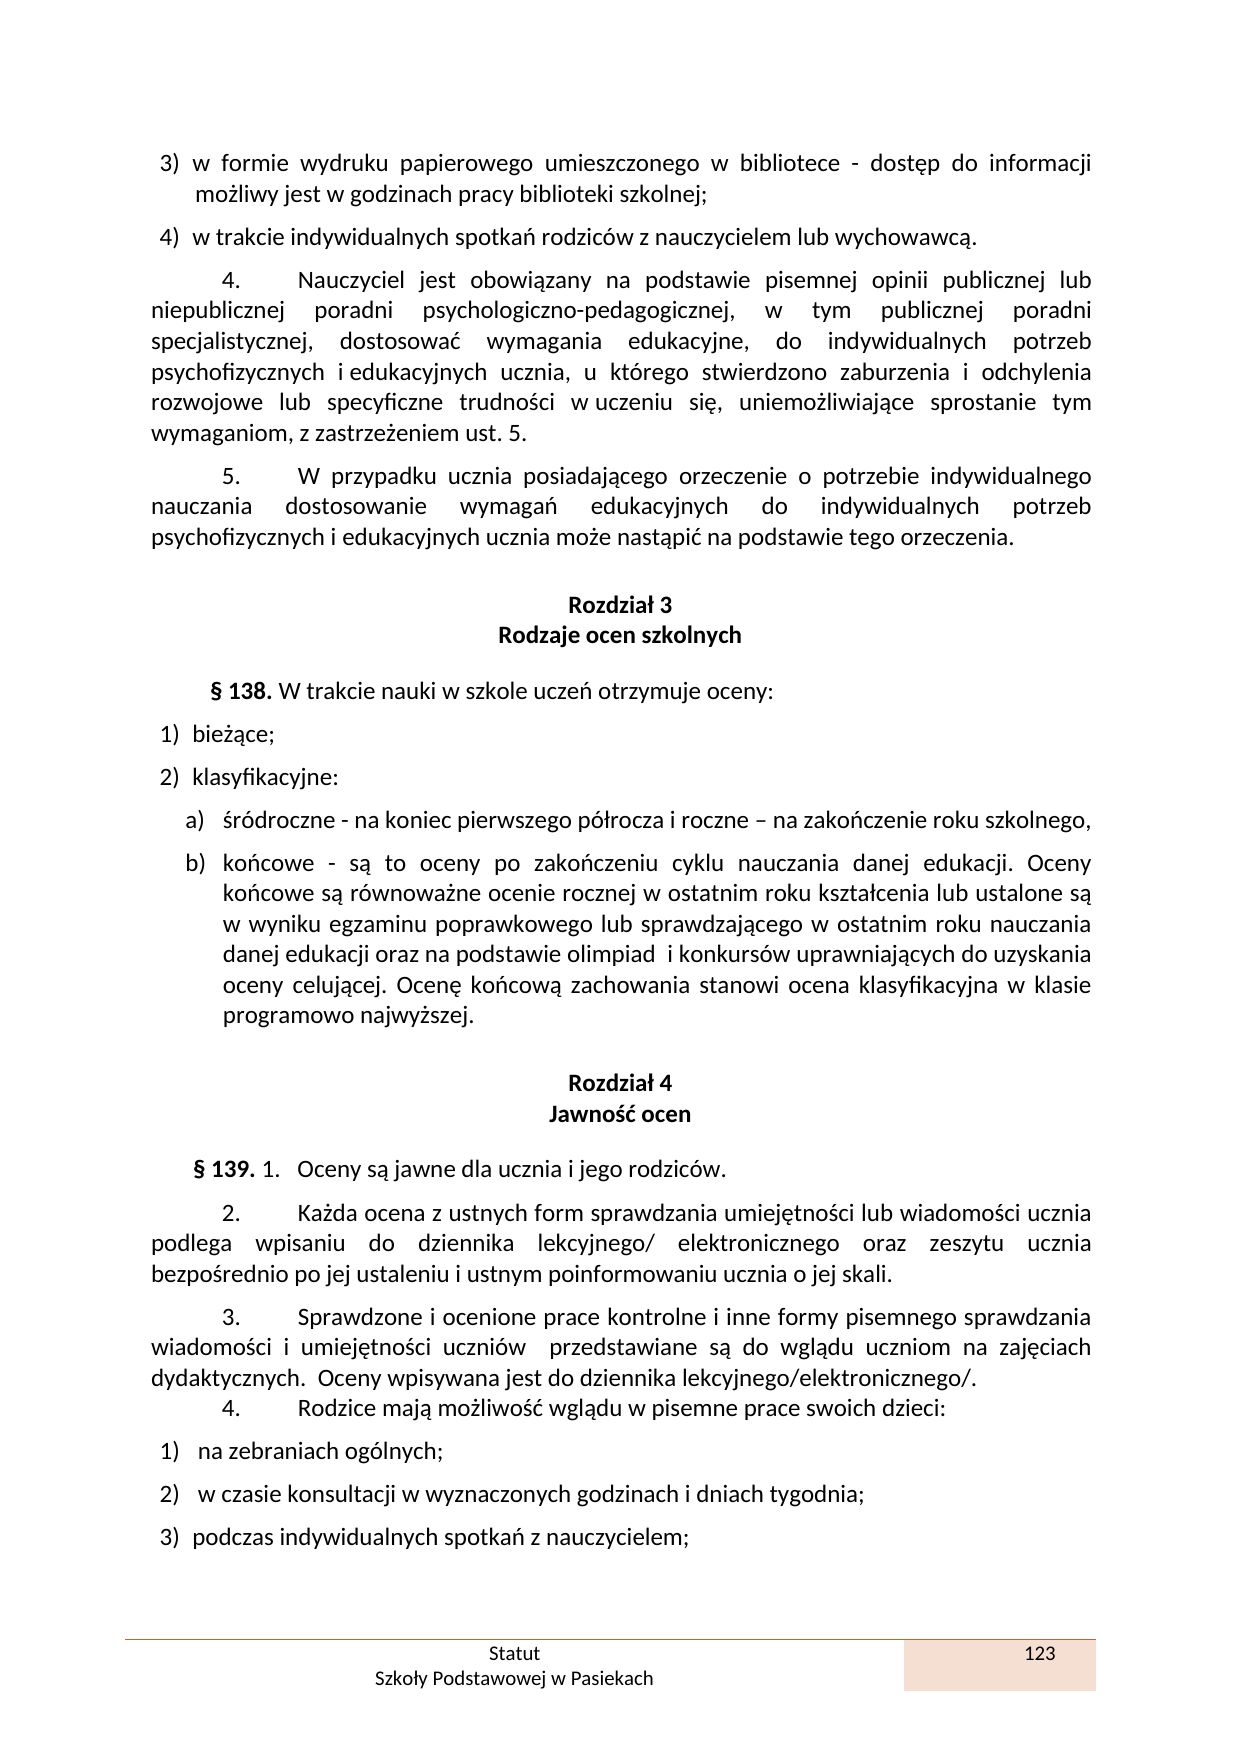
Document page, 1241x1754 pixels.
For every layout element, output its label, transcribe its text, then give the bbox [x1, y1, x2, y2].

list końcowe - są to oceny po zakończeniu cyklu nauczania danej edukacji. Oceny końcowe są równoważne ocenie rocznej w ostatnim roku kształcenia lub ustalone są w wyniku egzaminu poprawkowego lub sprawdzającego w ostatnim roku nauczania danej edukacji oraz na podstawie olimpiad i konkursów uprawniających do uzyskania oceny celującej. Ocenę końcową zachowania stanowi ocena klasyfikacyjna w klasie programowo najwyższej. [185, 847, 1093, 1030]
list Nauczyciel jest obowiązany na podstawie pisemnej opinii publicznej lub niepublicznej poradni psychologiczno-pedagogicznej, w tym publicznej poradni specjalistycznej, dostosować wymagania edukacyjne, do indywidualnych potrzeb psychofizycznych i edukacyjnych ucznia, u którego stwierdzono zaburzenia i odchylenia rozwojowe lub specyficzne trudności w uczeniu się, uniemożliwiające sprostanie tym wymaganiom, z zastrzeżeniem ust. 5. [151, 264, 1093, 447]
list na zebraniach ogólnych; [159, 1435, 1093, 1466]
text Rozdział 3 Rodzaje ocen szkolnych [148, 589, 1093, 650]
text § 138. W trakcie nauki w szkole uczeń otrzymuje oceny: [148, 675, 1093, 705]
list śródroczne - na koniec pierwszego półrocza i roczne – na zakończenie roku szkolnego, [185, 804, 1093, 834]
list w trakcie indywidualnych spotkań rodziców z nauczycielem lub wychowawcą. [159, 221, 1093, 252]
list w czasie konsultacji w wyznaczonych godzinach i dniach tygodnia; [159, 1478, 1093, 1509]
text Rozdział 4 Jawność ocen [148, 1068, 1093, 1129]
list w formie wydruku papierowego umieszczonego w bibliotece - dostęp do informacji możliwy jest w godzinach pracy biblioteki szkolnej; [159, 148, 1093, 209]
list Sprawdzone i ocenione prace kontrolne i inne formy pisemnego sprawdzania wiadomości i umiejętności uczniów przedstawiane są do wglądu uczniom na zajęciach dydaktycznych. Oceny wpisywana jest do dziennika lekcyjnego/elektronicznego/. [151, 1301, 1093, 1392]
list Rodzice mają możliwość wglądu w pisemne prace swoich dzieci: [151, 1392, 1093, 1423]
list klasyfikacyjne: [159, 761, 1093, 791]
text § 139. 1. Oceny są jawne dla ucznia i jego rodziców. [148, 1154, 1093, 1184]
list W przypadku ucznia posiadającego orzeczenie o potrzebie indywidualnego nauczania dostosowanie wymagań edukacyjnych do indywidualnych potrzeb psychofizycznych i edukacyjnych ucznia może nastąpić na podstawie tego orzeczenia. [151, 460, 1093, 551]
list bieżące; [159, 718, 1093, 748]
list Każda ocena z ustnych form sprawdzania umiejętności lub wiadomości ucznia podlega wpisaniu do dziennika lekcyjnego/ elektronicznego oraz zeszytu ucznia bezpośrednio po jej ustaleniu i ustnym poinformowaniu ucznia o jej skali. [151, 1197, 1093, 1288]
list podczas indywidualnych spotkań z nauczycielem; [159, 1521, 1093, 1552]
